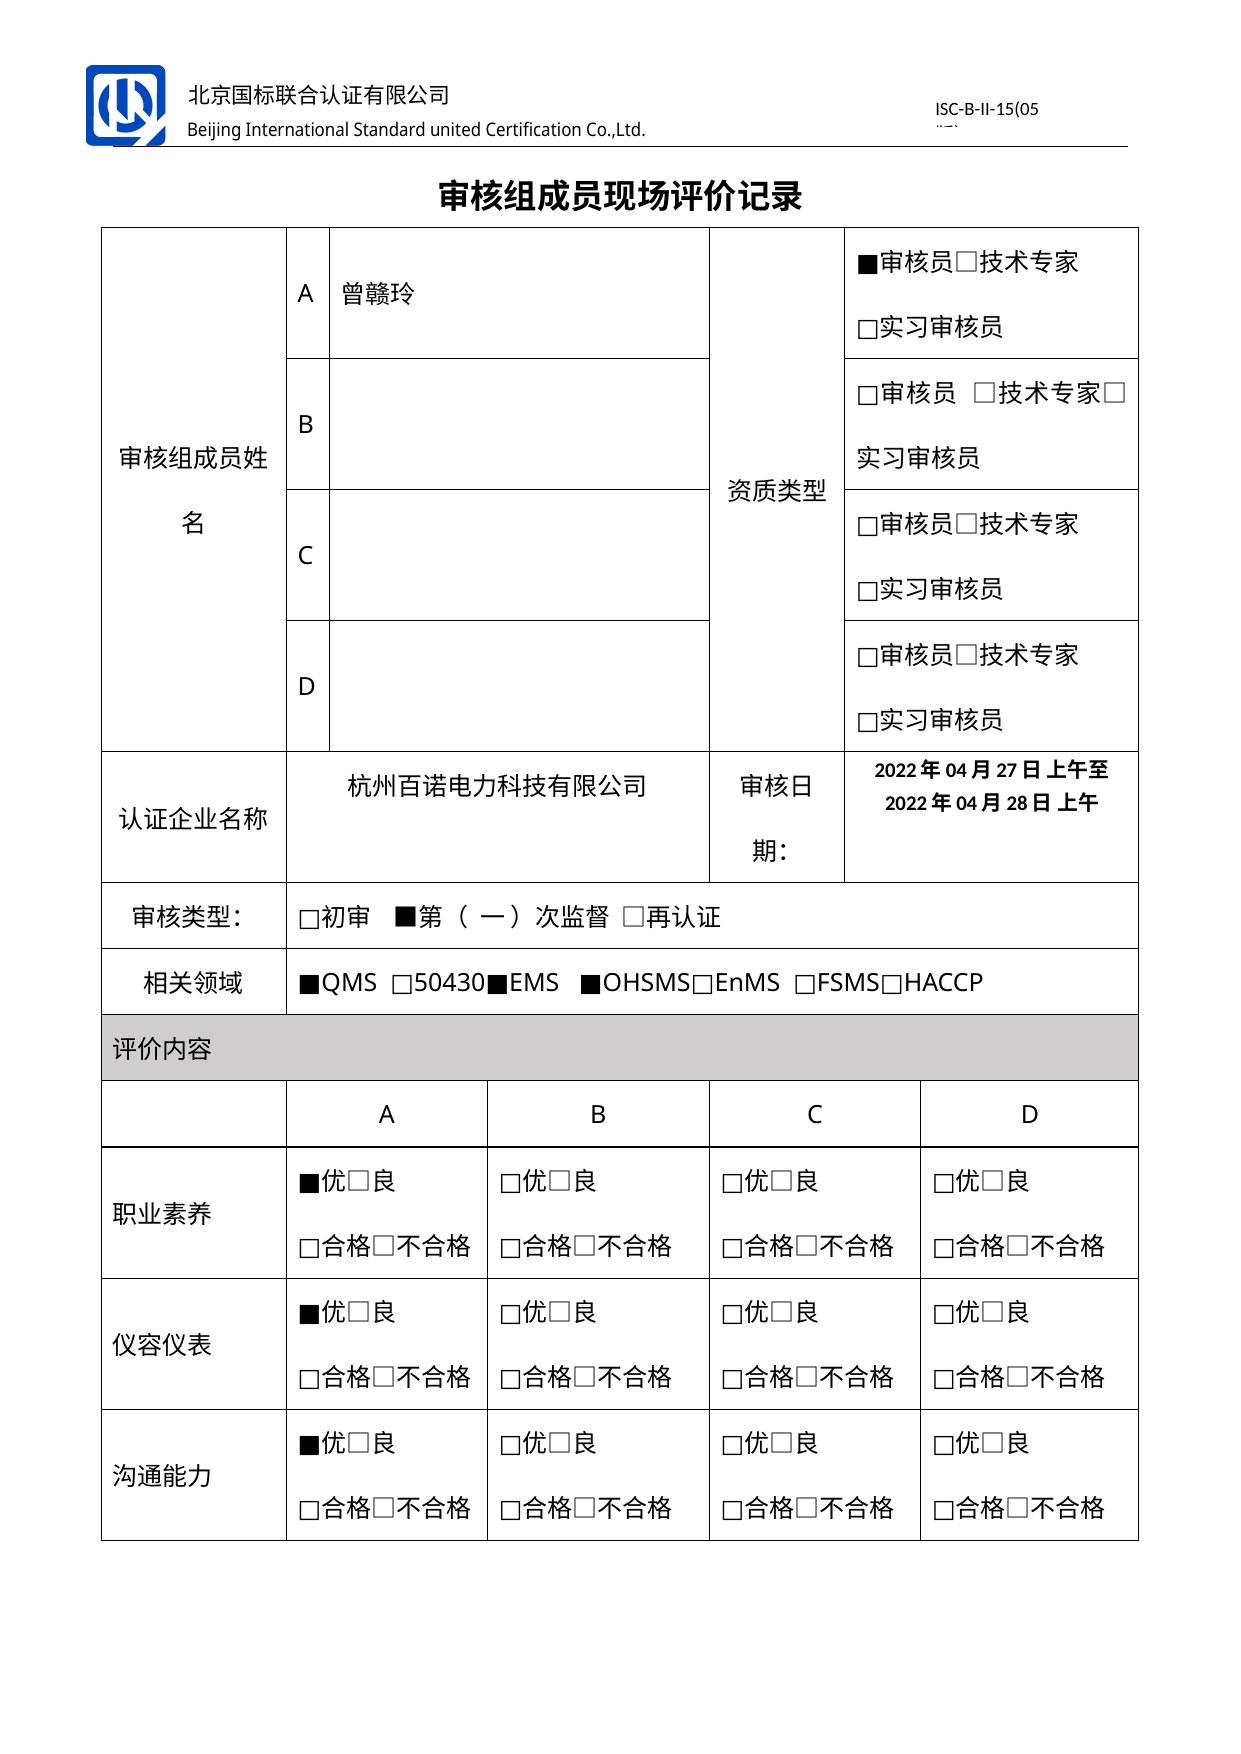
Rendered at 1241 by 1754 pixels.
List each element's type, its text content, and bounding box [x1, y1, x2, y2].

table_cell D [287, 621, 329, 751]
text 审核组成员现场评价记录 [112, 162, 1128, 227]
table_cell ■优□良 □合格□不合格 [287, 1279, 487, 1408]
table_cell B [488, 1081, 709, 1146]
table_cell □优□良 □合格□不合格 [710, 1279, 920, 1408]
table_header 审核组成员姓名 [102, 228, 286, 751]
table_cell 认证企业名称 [102, 752, 286, 882]
table_cell 2022年04月27日 上午至2022年04月28日 上午 [845, 752, 1138, 882]
table_cell [102, 1081, 286, 1146]
table_cell □优□良 □合格□不合格 [710, 1148, 920, 1277]
table_cell [330, 359, 709, 489]
table_header A [287, 228, 329, 358]
table_cell □优□良 □合格□不合格 [921, 1410, 1138, 1539]
table_header 资质类型 [710, 228, 844, 751]
table_cell ■优□良 □合格□不合格 [287, 1148, 487, 1277]
table_cell □审核员□技术专家 □实习审核员 [845, 490, 1138, 620]
table_cell □审核员□技术专家 □实习审核员 [845, 621, 1138, 751]
picture [86, 65, 166, 146]
table_cell □优□良 □合格□不合格 [488, 1148, 709, 1277]
table_cell [330, 490, 709, 620]
table_cell C [710, 1081, 920, 1146]
table_cell A [287, 1081, 487, 1146]
table_cell □优□良 □合格□不合格 [488, 1279, 709, 1408]
table_header 曾赣玲 [330, 228, 709, 358]
table_cell □优□良 □合格□不合格 [921, 1148, 1138, 1277]
table_cell □优□良 □合格□不合格 [921, 1279, 1138, 1408]
table_cell ■QMS □50430■EMS ■OHSMS□EnMS □FSMS□HACCP [287, 949, 1138, 1014]
table_cell 职业素养 [102, 1148, 286, 1277]
table_cell 沟通能力 [102, 1410, 286, 1539]
table_cell C [287, 490, 329, 620]
table_cell 审核日期： [710, 752, 844, 882]
table_cell [330, 621, 709, 751]
table_cell □审核员 □技术专家□实习审核员 [845, 359, 1138, 489]
table_cell □优□良 □合格□不合格 [710, 1410, 920, 1539]
table_cell D [921, 1081, 1138, 1146]
table_cell B [287, 359, 329, 489]
table_cell □初审 ■第（ 一 ）次监督 □再认证 [287, 883, 1138, 948]
table_cell 仪容仪表 [102, 1279, 286, 1408]
table_cell ■优□良 □合格□不合格 [287, 1410, 487, 1539]
table_cell □优□良 □合格□不合格 [488, 1410, 709, 1539]
table_cell 审核类型： [102, 883, 286, 948]
table_header ■审核员□技术专家 □实习审核员 [845, 228, 1138, 358]
table_cell 评价内容 [102, 1015, 1138, 1080]
table_cell 相关领域 [102, 949, 286, 1014]
table_cell 杭州百诺电力科技有限公司 [287, 752, 709, 882]
